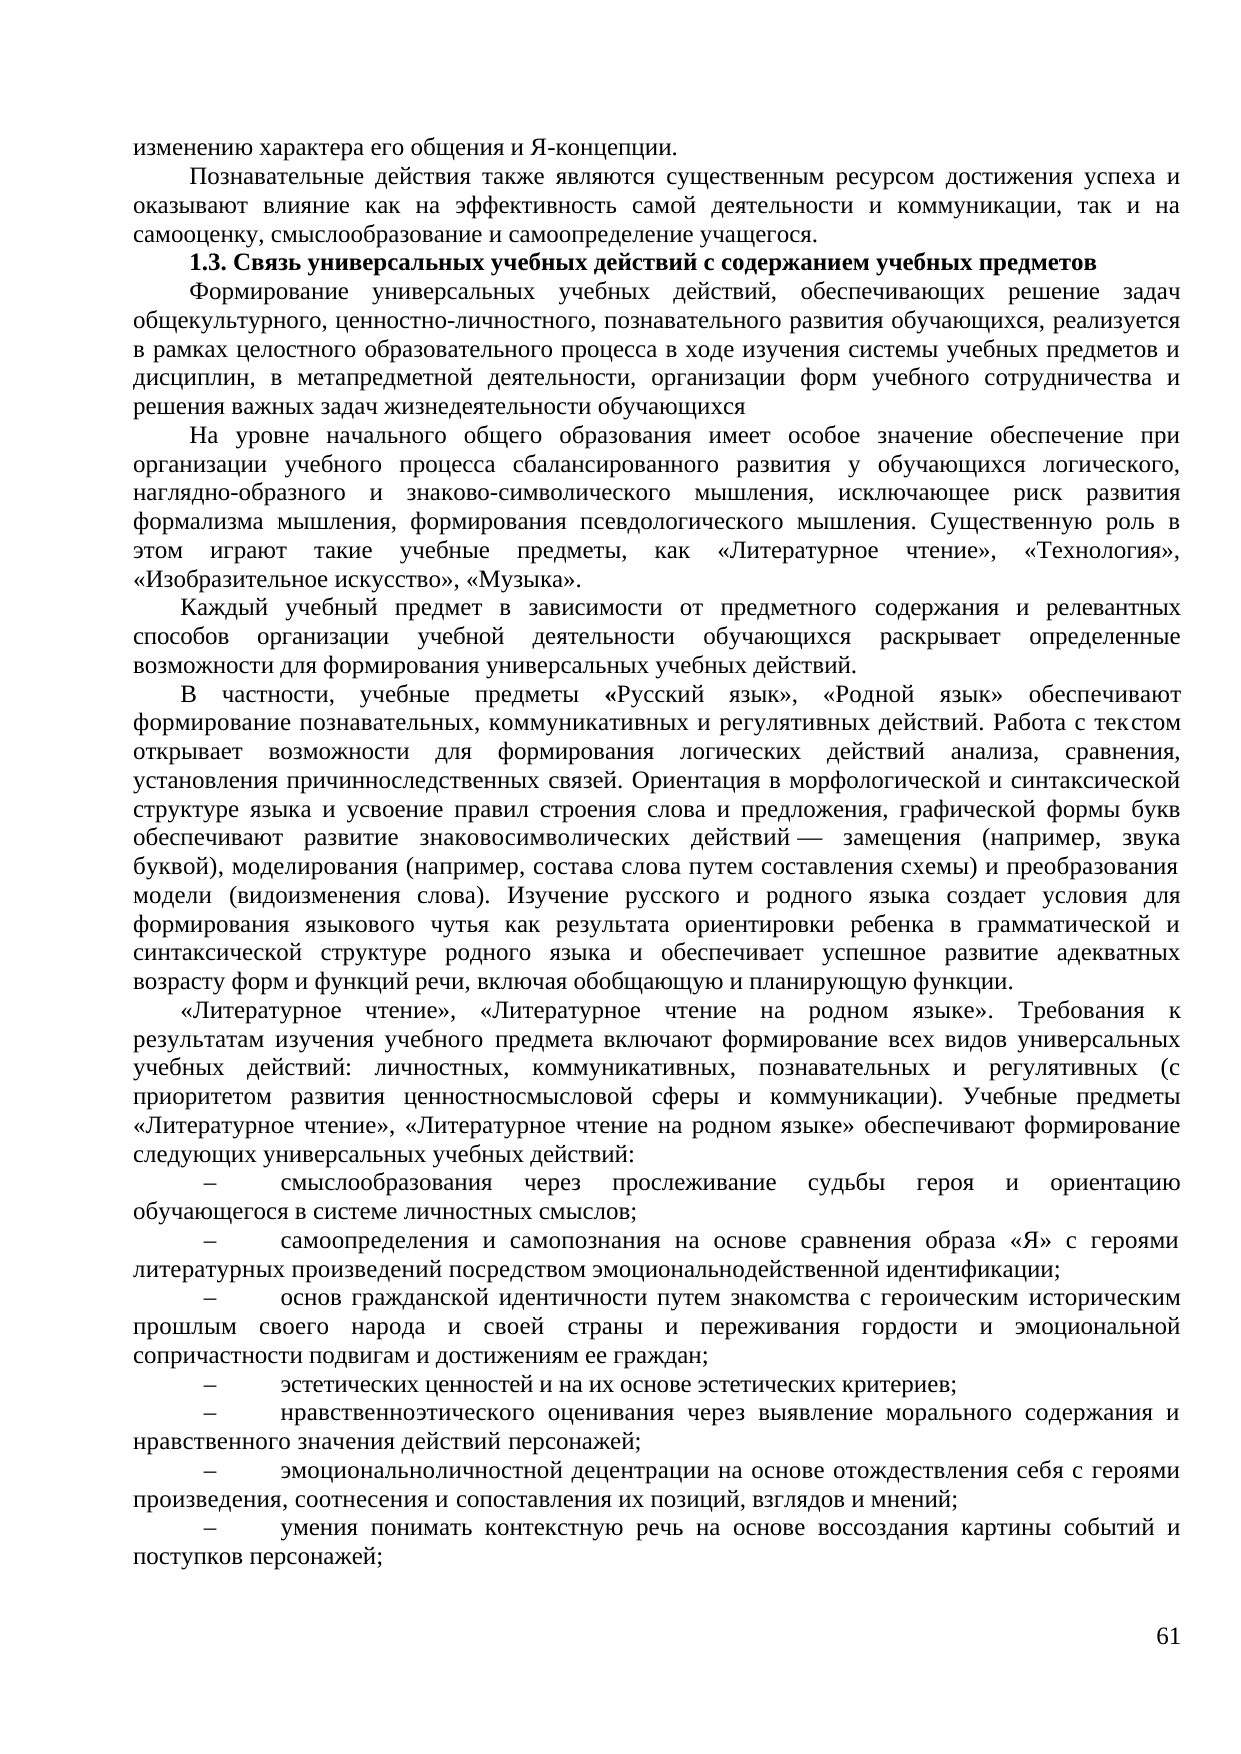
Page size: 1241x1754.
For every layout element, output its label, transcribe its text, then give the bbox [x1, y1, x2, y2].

text эмоционально­личностной децентрации на основе отождествления себя с героями произведения, соотнесения и сопоставления их позиций, взглядов и мнений; [133, 1455, 1181, 1512]
text «Литературное чтение», «Литературное чтение на родном языке». Требования к результатам изучения учебного предмета включают формирование всех видов универсальных учебных действий: личностных, коммуникативных, познавательных и регулятивных (с приоритетом развития ценностно­смысловой сферы и коммуникации). Учебные предметы «Литературное чтение», «Литературное чтение на родном языке» обеспечивают формирование следующих универсальных учебных действий: [133, 995, 1181, 1167]
text 1.3. Связь универсальных учебных действий с содержанием учебных предметов [133, 247, 1181, 276]
text Каждый учебный предмет в зависимости от предметного содержания и релевантных способов организации учебной деятельности обучающихся раскрывает определенные возможности для формирования универсальных учебных действий. [133, 592, 1181, 679]
text На уровне начального общего образования имеет особое значение обеспечение при организации учебного процесса сбалансированного развития у обучающихся логического, наглядно-образного и знаково-символического мышления, исключающее риск развития формализма мышления, формирования псевдологического мышления. Существенную роль в этом играют такие учебные предметы, как «Литературное чтение», «Технология», «Изобразительное искусство», «Музыка». [133, 420, 1181, 592]
text нравственно­этического оценивания через выявление морального содержания и нравственного значения действий персонажей; [133, 1397, 1181, 1455]
text Познавательные действия также являются существенным ресурсом достижения успеха и оказывают влияние как на эффективность самой деятельности и коммуникации, так и на самооценку, смыслообразование и самоопределение учащегося. [133, 161, 1181, 247]
text умения понимать контекстную речь на основе воссоздания картины событий и поступков персонажей; [133, 1512, 1181, 1570]
text Формирование универсальных учебных действий, обеспечивающих решение задач общекультурного, ценностно-личностного, познавательного развития обучающихся, реализуется в рамках целостного образовательного процесса в ходе изучения системы учебных предметов и дисциплин, в метапредметной деятельности, организации форм учебного сотрудничества и решения важных задач жизнедеятельности обучающихся [133, 276, 1181, 420]
text В частности, учебные предметы «Русский язык», «Родной язык» обеспечивают формирование познавательных, коммуникативных и регулятивных действий. Работа с текстом открывает возможности для формирования логических действий анализа, сравнения, установления причинно­следственных связей. Ориентация в морфологической и синтаксической структуре языка и усвоение правил строения слова и предложения, графической формы букв обеспечивают развитие знаково­символических действий — замещения (например, звука буквой), моделирования (например, состава слова путем составления схемы) и преобразования модели (видоизменения слова). Изучение русского и родного языка создает условия для формирования языкового чутья как результата ориентировки ребенка в грамматической и синтаксической структуре родного языка и обеспечивает успешное развитие адекватных возрасту форм и функций речи, включая обобщающую и планирующую функции. [133, 679, 1181, 995]
text самоопределения и самопознания на основе сравнения образа «Я» с героями литературных произведений посредством эмоционально­действенной идентификации; [133, 1225, 1181, 1282]
text эстетических ценностей и на их основе эстетических критериев; [133, 1369, 1181, 1397]
text основ гражданской идентичности путем знакомства с героическим историческим прошлым своего народа и своей страны и переживания гордости и эмоциональной сопричастности подвигам и достижениям ее граждан; [133, 1282, 1181, 1369]
text смыслообразования через прослеживание судьбы героя и ориентацию обучающегося в системе личностных смыслов; [133, 1167, 1181, 1225]
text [133, 132, 1181, 161]
